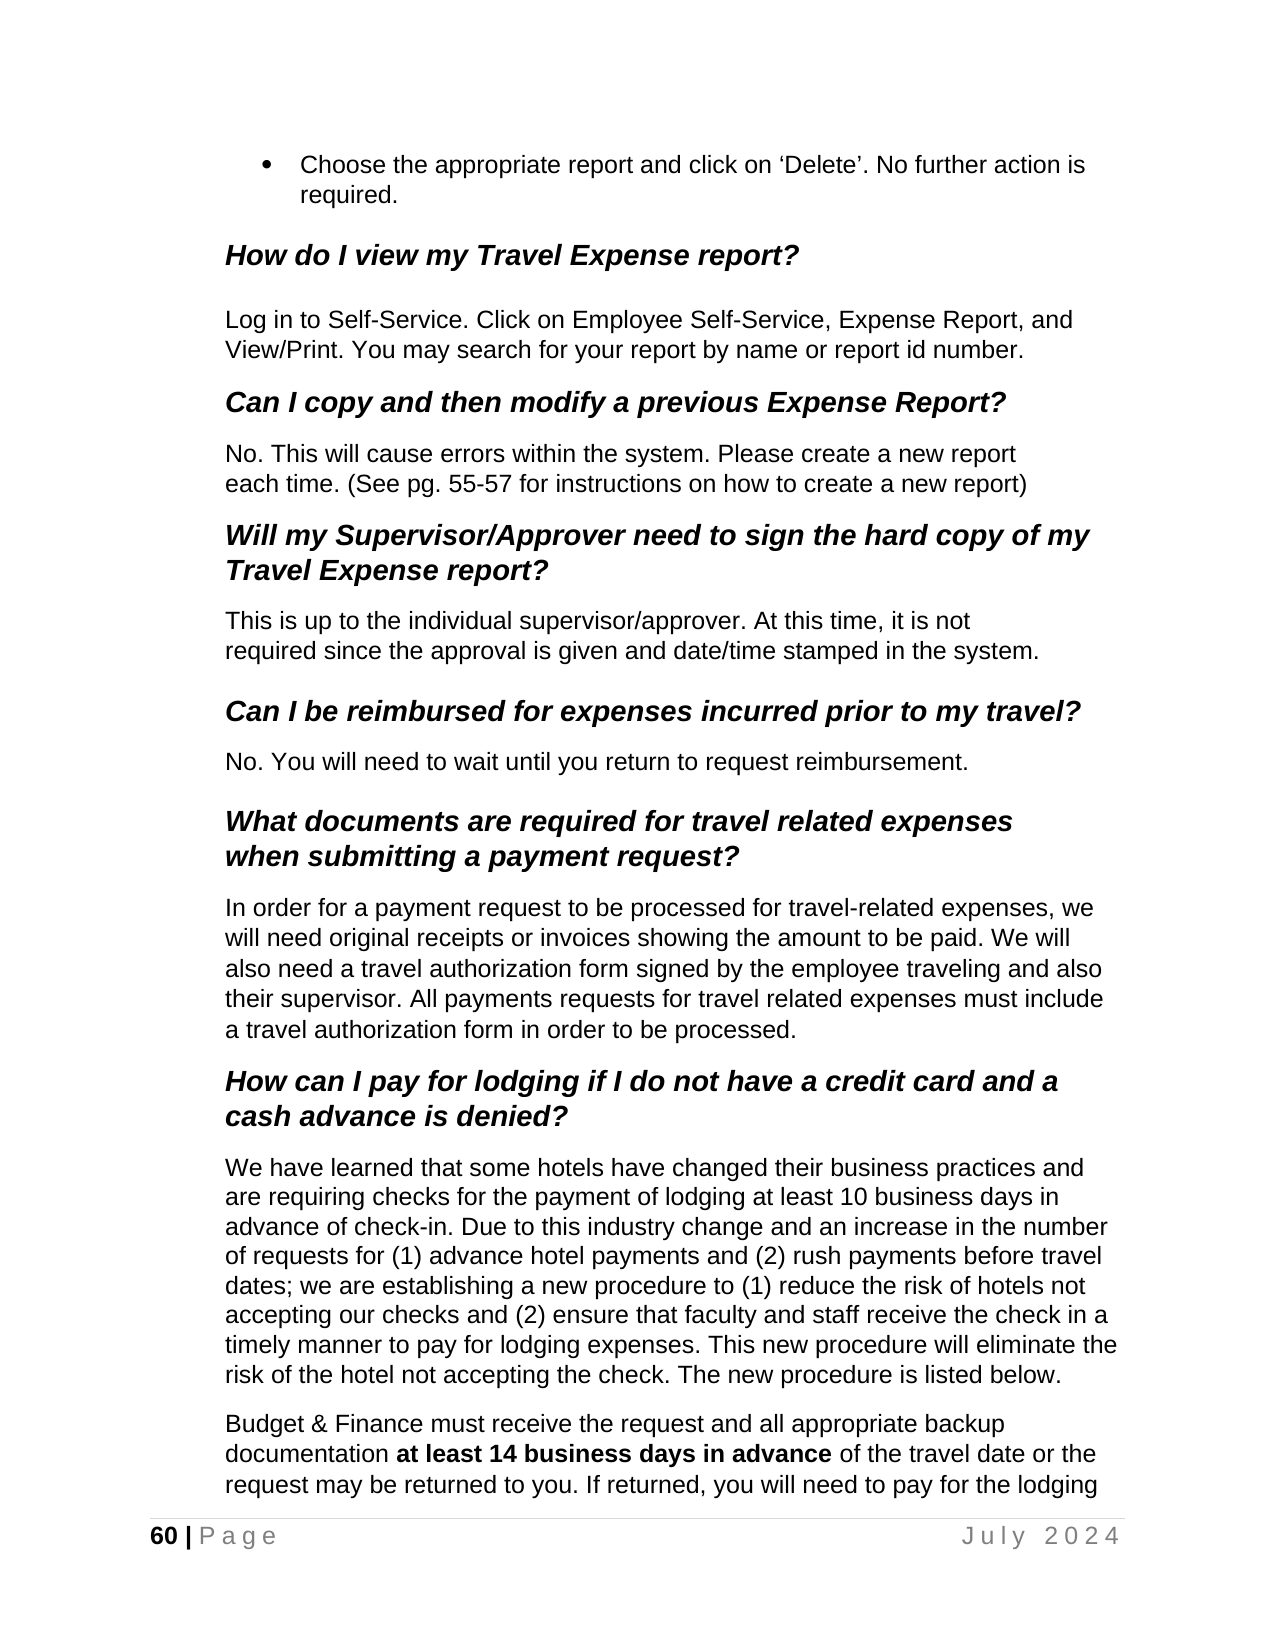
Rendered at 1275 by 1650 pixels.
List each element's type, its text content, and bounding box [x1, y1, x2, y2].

text Will my Supervisor/Approver need to sign the hard copy of my Travel Expense report? [225, 518, 1112, 586]
text No. This will cause errors within the system. Please create a new report each time. (See pg. 55-57 for instructions on how to create a new report) [225, 439, 1077, 497]
list Choose the appropriate report and click on ‘Delete’. No further action is required. [262, 150, 1123, 208]
text How can I pay for lodging if I do not have a credit card and a cash advance is denied? [225, 1064, 1073, 1132]
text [225, 1409, 1106, 1498]
text How do I view my Travel Expense report? [150, 238, 1125, 272]
text Can I copy and then modify a previous Expense Report? [225, 385, 1125, 419]
text Log in to Self-Service. Click on Employee Self-Service, Expense Report, and View/Print. You may search for your report by name or report id number. [225, 305, 1075, 363]
text No. You will need to wait until you return to request reimbursement. [225, 747, 1125, 776]
text This is up to the individual supervisor/approver. At this time, it is not required since the approval is given and date/time stamped in the system. [225, 606, 1069, 665]
text In order for a payment request to be processed for travel-related expenses, we will need original receipts or invoices showing the amount to be paid. We will also need a travel authorization form signed by the employee traveling and also their supervisor. All payments requests for travel related expenses must include a travel authorization form in order to be processed. [225, 893, 1117, 1043]
text Can I be reimbursed for expenses incurred prior to my travel? [225, 694, 1125, 728]
text What documents are required for travel related expenses when submitting a payment request? [225, 804, 1039, 873]
text We have learned that some hotels have changed their business practices and are requiring checks for the payment of lodging at least 10 business days in advance of check-in. Due to this industry change and an increase in the number of requests for (1) advance hotel payments and (2) rush payments before travel dates; we are establishing a new procedure to (1) reduce the risk of hotels not accepting our checks and (2) ensure that faculty and staff receive the check in a timely manner to pay for lodging expenses. This new procedure will eliminate the risk of the hotel not accepting the check. The new procedure is listed below. [225, 1153, 1119, 1388]
